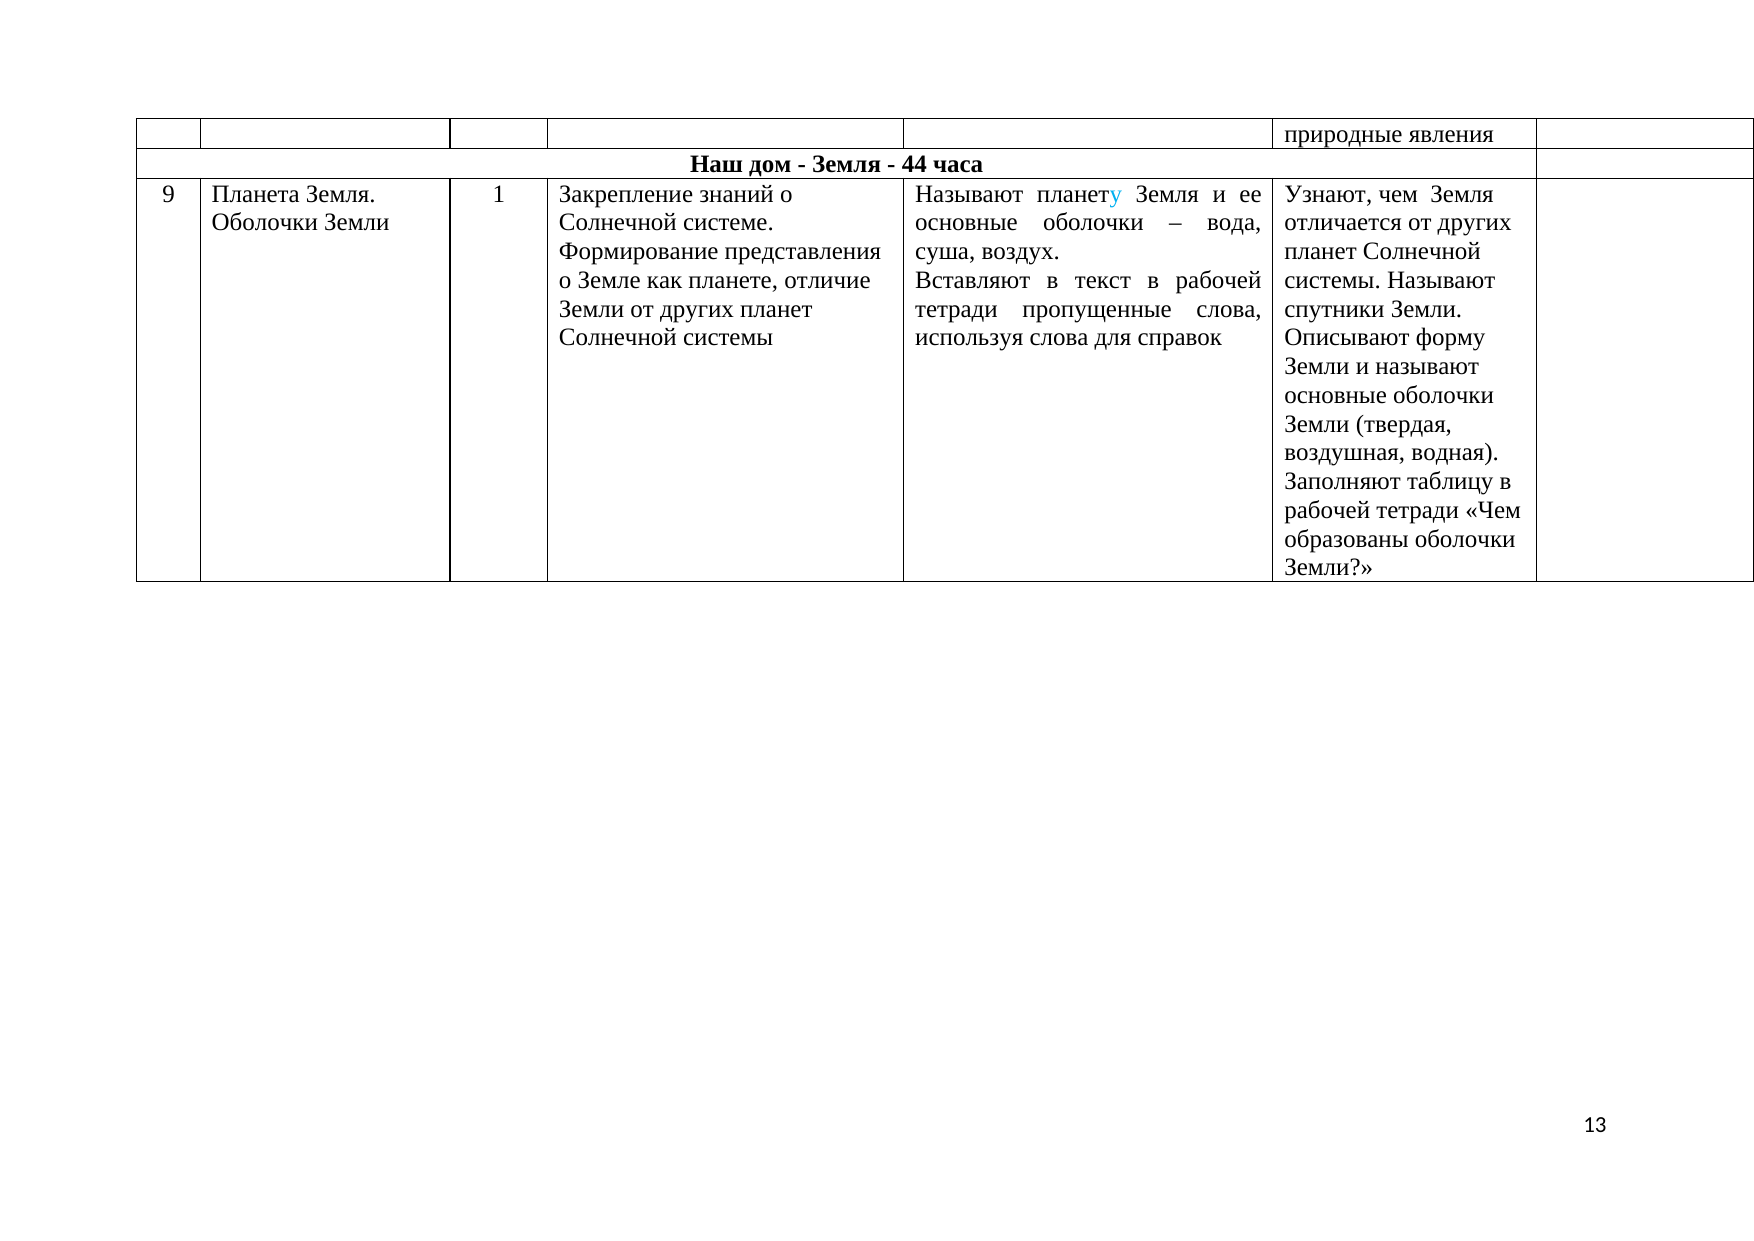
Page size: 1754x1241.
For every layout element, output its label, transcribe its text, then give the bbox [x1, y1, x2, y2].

table_cell [1537, 179, 1753, 581]
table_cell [201, 119, 449, 148]
table_cell [1537, 119, 1753, 148]
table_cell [1273, 119, 1536, 148]
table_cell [904, 119, 1272, 148]
table_cell Планета Земля. Оболочки Земли [201, 179, 449, 581]
table_cell Узнают, чем Земля отличается от других планет Солнечной системы. Называют спутники Земли. Описывают форму Земли и называют основные оболочки Земли (твердая, воздушная, водная). Заполняют таблицу в рабочей тетради «Чем образованы оболочки Земли?» [1273, 179, 1536, 581]
table_cell [1537, 149, 1753, 178]
table_cell 9 [137, 179, 200, 581]
table_cell 1 [451, 179, 547, 581]
table_cell Называют планету Земля и ее основные оболочки – вода, суша, воздух. Вставляют в текст в рабочей тетради пропущенные слова, используя слова для справок [904, 179, 1272, 581]
table_cell Закрепление знаний о Солнечной системе. Формирование представления о Земле как планете, отличие Земли от других планет Солнечной системы [548, 179, 903, 581]
table_cell 1 [451, 119, 547, 148]
table_cell Наш дом - Земля - 44 часа [137, 149, 1536, 178]
table_cell 8 [137, 119, 200, 148]
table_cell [548, 119, 903, 148]
